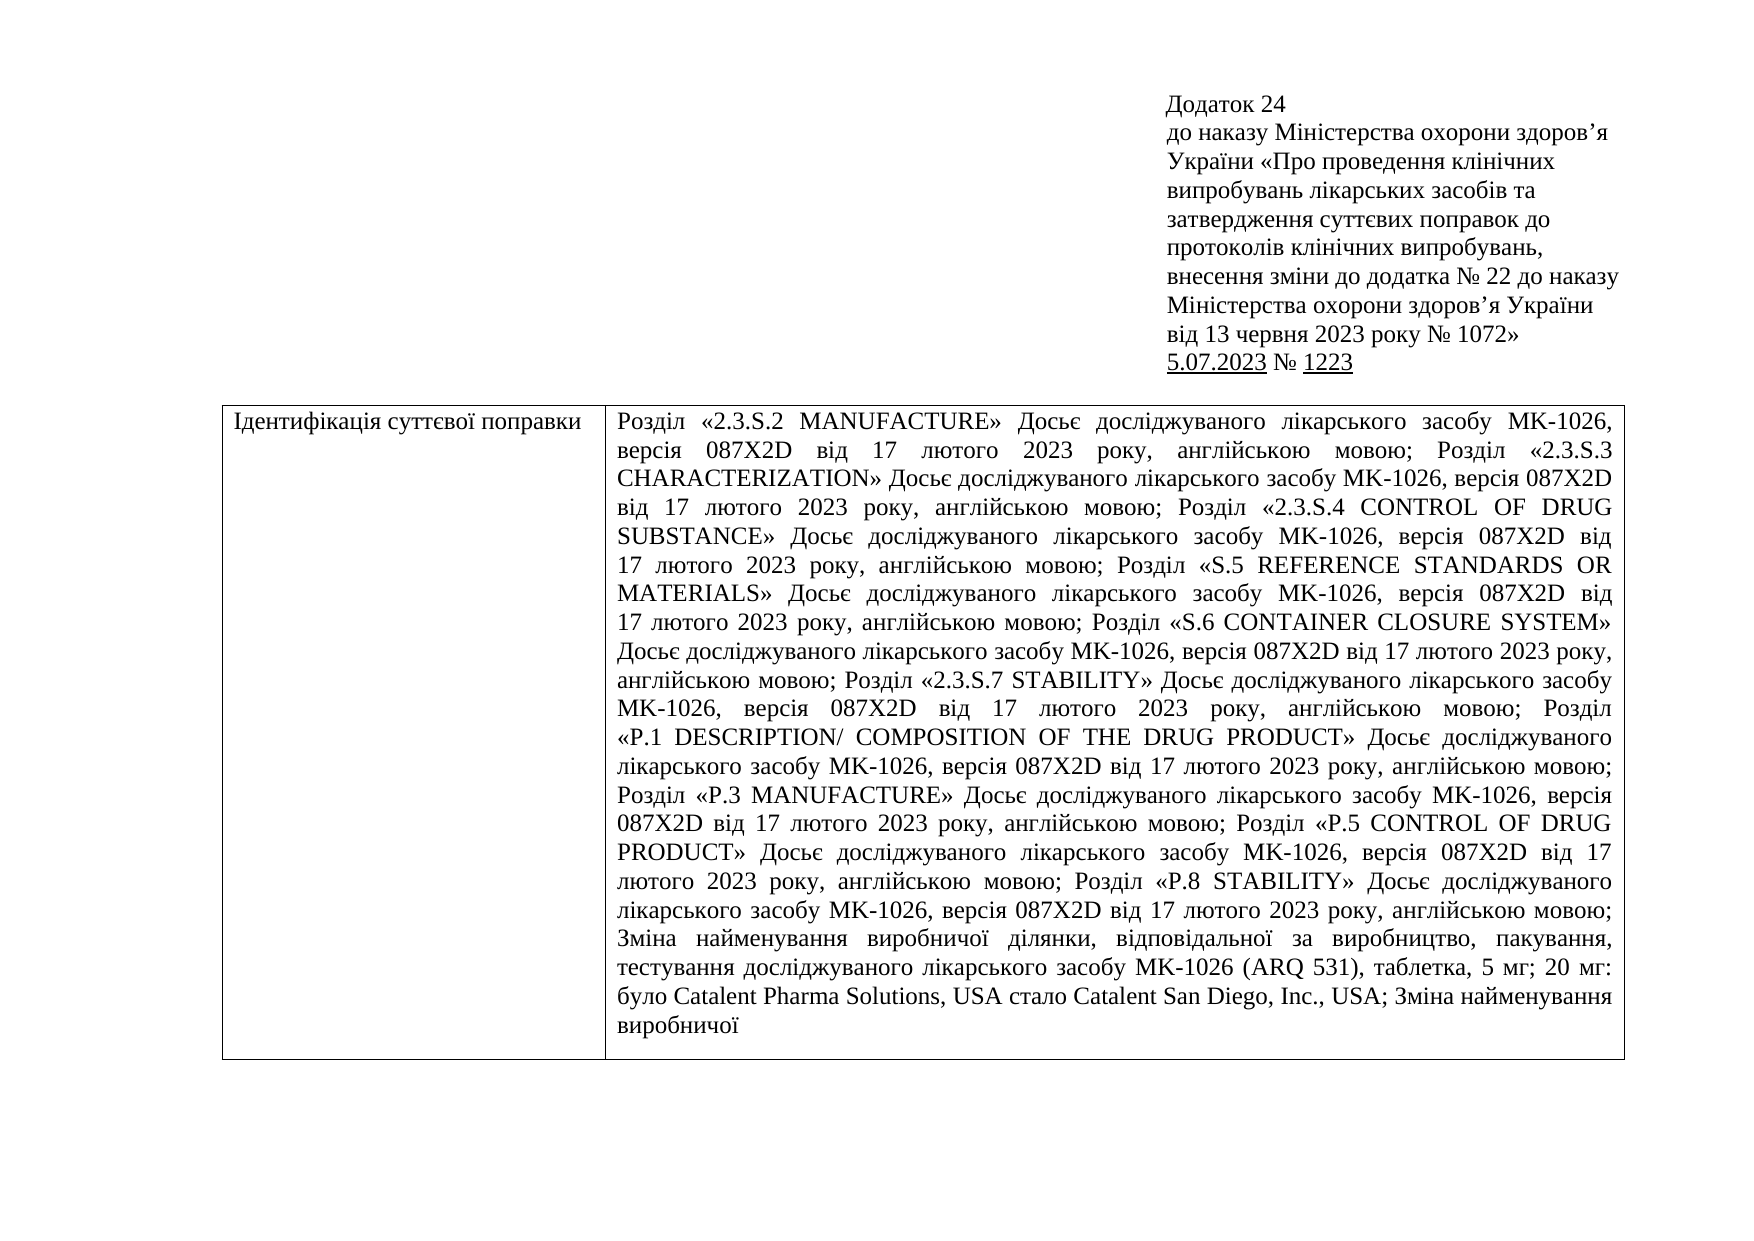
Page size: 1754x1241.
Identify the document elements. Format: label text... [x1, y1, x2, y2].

table_header Розділ «2.3.S.2 MANUFACTURE» Досьє досліджуваного лікарського засобу MK-1026, версія 087X2D від 17 лютого 2023 року, англійською мовою; Розділ «2.3.S.3 CHARACTERIZATION» Досьє досліджуваного лікарського засобу MK-1026, версія 087X2D від 17 лютого 2023 року, англійською мовою; Розділ «2.3.S.4 CONTROL OF DRUG SUBSTANCE» Досьє досліджуваного лікарського засобу MK-1026, версія 087X2D від 17 лютого 2023 року, англійською мовою; Розділ «S.5 REFERENCE STANDARDS OR MATERIALS» Досьє досліджуваного лікарського засобу MK-1026, версія 087X2D від 17 лютого 2023 року, англійською мовою; Розділ «S.6 CONTAINER CLOSURE SYSTEM» Досьє досліджуваного лікарського засобу MK-1026, версія 087X2D від 17 лютого 2023 року, англійською мовою; Розділ «2.3.S.7 STABILITY» Досьє досліджуваного лікарського засобу MK-1026, версія 087X2D від 17 лютого 2023 року, англійською мовою; Розділ «P.1 DESCRIPTION/ COMPOSITION OF THE DRUG PRODUCT» Досьє досліджуваного лікарського засобу MK-1026, версія 087X2D від 17 лютого 2023 року, англійською мовою; Розділ «P.3 MANUFACTURE» Досьє досліджуваного лікарського засобу MK-1026, версія 087X2D від 17 лютого 2023 року, англійською мовою; Розділ «P.5 CONTROL OF DRUG PRODUCT» Досьє досліджуваного лікарського засобу MK-1026, версія 087X2D від 17 лютого 2023 року, англійською мовою; Розділ «P.8 STABILITY» Досьє досліджуваного лікарського засобу MK-1026, версія 087X2D від 17 лютого 2023 року, англійською мовою; Зміна найменування виробничої ділянки, відповідальної за виробництво, пакування, тестування досліджуваного лікарського засобу MK-1026 (ARQ 531), таблетка, 5 мг; 20 мг: було Catalent Pharma Solutions, USA стало Catalent San Diego, Inc., USA; Зміна найменування виробничої [606, 406, 1624, 1059]
text до наказу Міністерства охорони здоров’я України «Про проведення клінічних випробувань лікарських засобів та затвердження суттєвих поправок до протоколів клінічних випробувань, внесення зміни до додатка № 22 до наказу Міністерства охорони здоров’я України від 13 червня 2023 року № 1072» [1167, 117, 1624, 347]
text 5.07.2023 № 1223 [1167, 347, 1624, 376]
table_header Ідентифікація суттєвої поправки [223, 406, 605, 1059]
text Додаток 24 [222, 89, 1624, 117]
